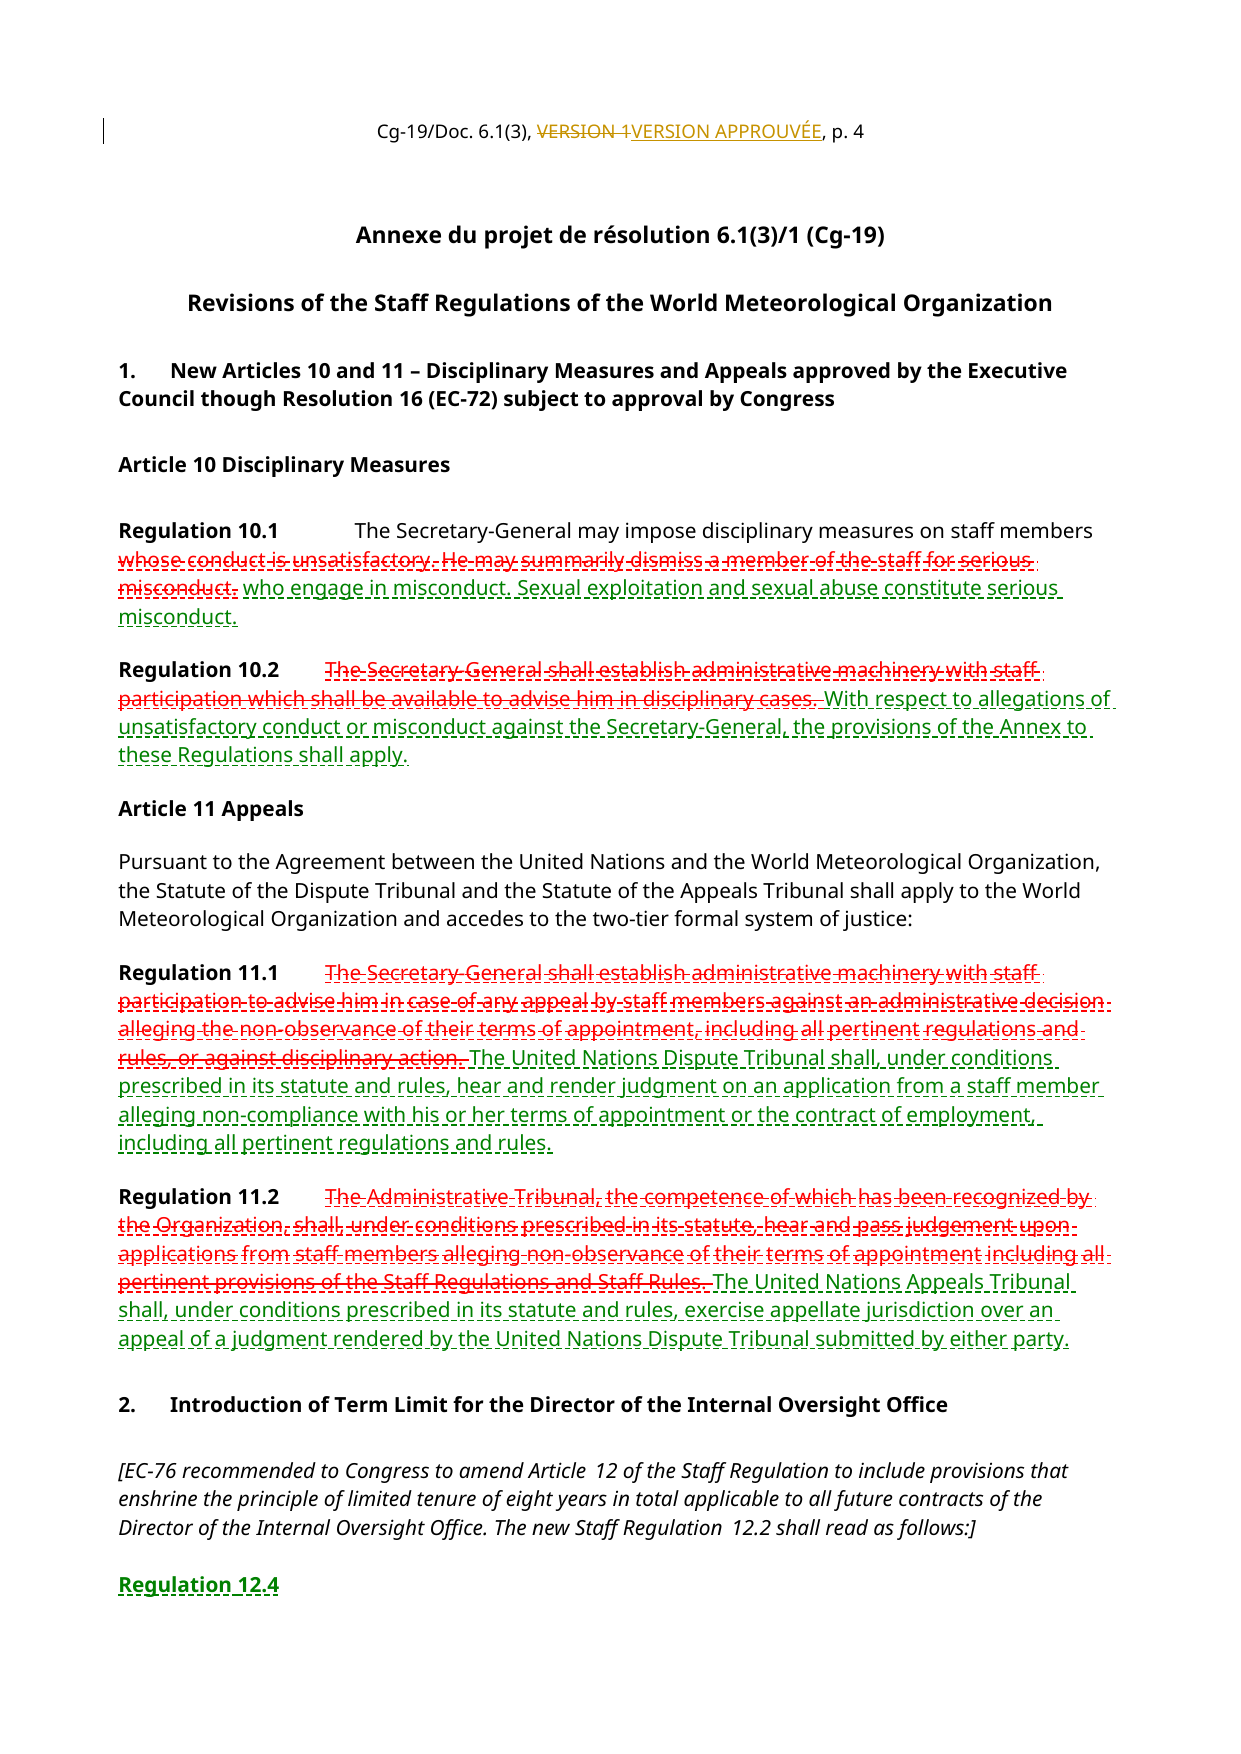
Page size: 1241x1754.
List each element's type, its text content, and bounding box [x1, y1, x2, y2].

text Regulation 10.2 The Secretary-General shall establish administrative machinery with staff participation which shall be available to advise him in disciplinary cases. With respect to allegations of unsatisfactory conduct or misconduct against the Secretary-General, the provisions of the Annex to these Regulations shall apply. [118, 655, 1122, 769]
text Article 11 Appeals [118, 794, 1122, 822]
subtitle 2. Introduction of Term Limit for the Director of the Internal Oversight Office [118, 1390, 1122, 1418]
subtitle Article 10 Disciplinary Measures [118, 451, 1122, 479]
text Regulation 12.4 [118, 1570, 1122, 1599]
text Regulation 11.1 The Secretary-General shall establish administrative machinery with staff participation to advise him in case of any appeal by staff members against an administrative decision alleging the non-observance of their terms of appointment, including all pertinent regulations and rules, or against disciplinary action. The United Nations Dispute Tribunal shall, under conditions prescribed in its statute and rules, hear and render judgment on an application from a staff member alleging non-compliance with his or her terms of appointment or the contract of employment, including all pertinent regulations and rules. [118, 958, 1122, 1157]
text Regulation 11.2 The Administrative Tribunal, the competence of which has been recognized by the Organization, shall, under conditions prescribed in its statute, hear and pass judgement upon applications from staff members alleging non-observance of their terms of appointment including all pertinent provisions of the Staff Regulations and Staff Rules. The United Nations Appeals Tribunal shall, under conditions prescribed in its statute and rules, exercise appellate jurisdiction over an appeal of a judgment rendered by the United Nations Dispute Tribunal submitted by either party. [118, 1182, 1122, 1352]
subtitle 1. New Articles 10 and 11 – Disciplinary Measures and Appeals approved by the Executive Council though Resolution 16 (EC-72) subject to approval by Congress [118, 356, 1122, 413]
subtitle Revisions of the Staff Regulations of the World Meteorological Organization [118, 287, 1122, 319]
subtitle Annexe du projet de résolution 6.1(3)/1 (Cg-19) [118, 219, 1122, 250]
text Pursuant to the Agreement between the United Nations and the World Meteorological Organization, the Statute of the Dispute Tribunal and the Statute of the Appeals Tribunal shall apply to the World Meteorological Organization and accedes to the two-tier formal system of justice: [118, 847, 1122, 933]
text [EC-76 recommended to Congress to amend Article 12 of the Staff Regulation to include provisions that enshrine the principle of limited tenure of eight years in total applicable to all future contracts of the Director of the Internal Oversight Office. The new Staff Regulation 12.2 shall read as follows:] [118, 1456, 1122, 1541]
text Regulation 10.1 The Secretary-General may impose disciplinary measures on staff members whose conduct is unsatisfactory. He may summarily dismiss a member of the staff for serious misconduct. who engage in misconduct. Sexual exploitation and sexual abuse constitute serious misconduct. [118, 516, 1122, 630]
